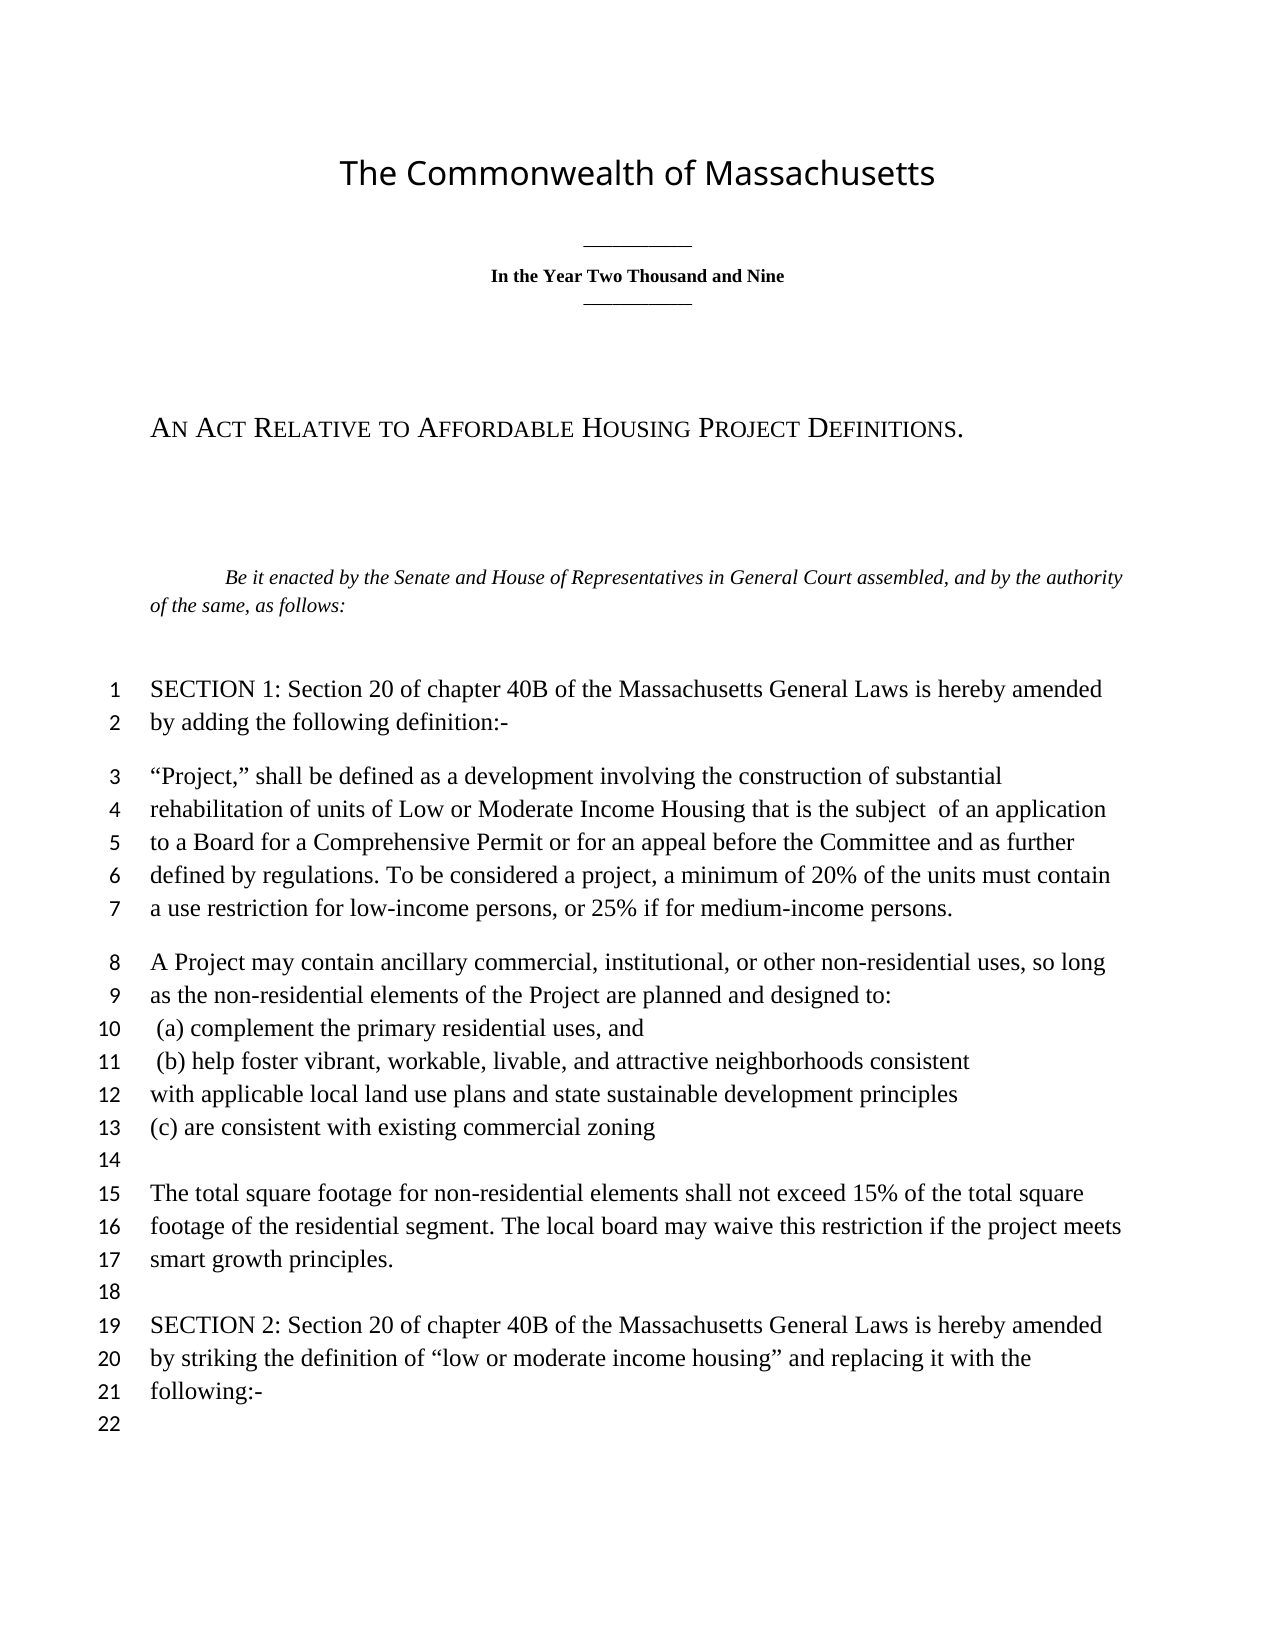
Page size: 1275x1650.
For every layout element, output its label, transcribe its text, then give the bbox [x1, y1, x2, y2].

text An Act Relative to Affordable Housing Project Definitions. [150, 410, 1125, 540]
text Be it enacted by the Senate and House of Representatives in General Court assembled, and by the authority of the same, as follows: [150, 565, 1125, 649]
text The total square footage for non-residential elements shall not exceed 15% of the total square footage of the residential segment. The local board may waive this restriction if the project meets smart growth principles. [150, 1178, 1125, 1273]
text The Commonwealth of Massachusetts [150, 150, 1125, 228]
text SECTION 2: Section 20 of chapter 40B of the Massachusetts General Laws is hereby amended by striking the definition of “low or moderate income housing” and replacing it with the following:- [150, 1310, 1125, 1405]
text (c) are consistent with existing commercial zoning [150, 1112, 1125, 1141]
text _______________ [150, 232, 1125, 261]
text A Project may contain ancillary commercial, institutional, or other non-residential uses, so long as the non-residential elements of the Project are planned and designed to: (a) complement the primary residential uses, and (b) help foster vibrant, workable, livable, and attractive neighborhoods consistent with applicable local land use plans and state sustainable development principles [150, 947, 1125, 1108]
text SECTION 1: Section 20 of chapter 40B of the Massachusetts General Laws is hereby amended by adding the following definition:- [150, 674, 1125, 736]
text _______________ [150, 290, 1125, 319]
text “Project,” shall be defined as a development involving the construction of substantial rehabilitation of units of Low or Moderate Income Housing that is the subject of an application to a Board for a Comprehensive Permit or for an appeal before the Committee and as further defined by regulations. To be considered a project, a minimum of 20% of the units must contain a use restriction for low-income persons, or 25% if for medium-income persons. [150, 761, 1125, 922]
text In the Year Two Thousand and Nine [150, 265, 1125, 287]
